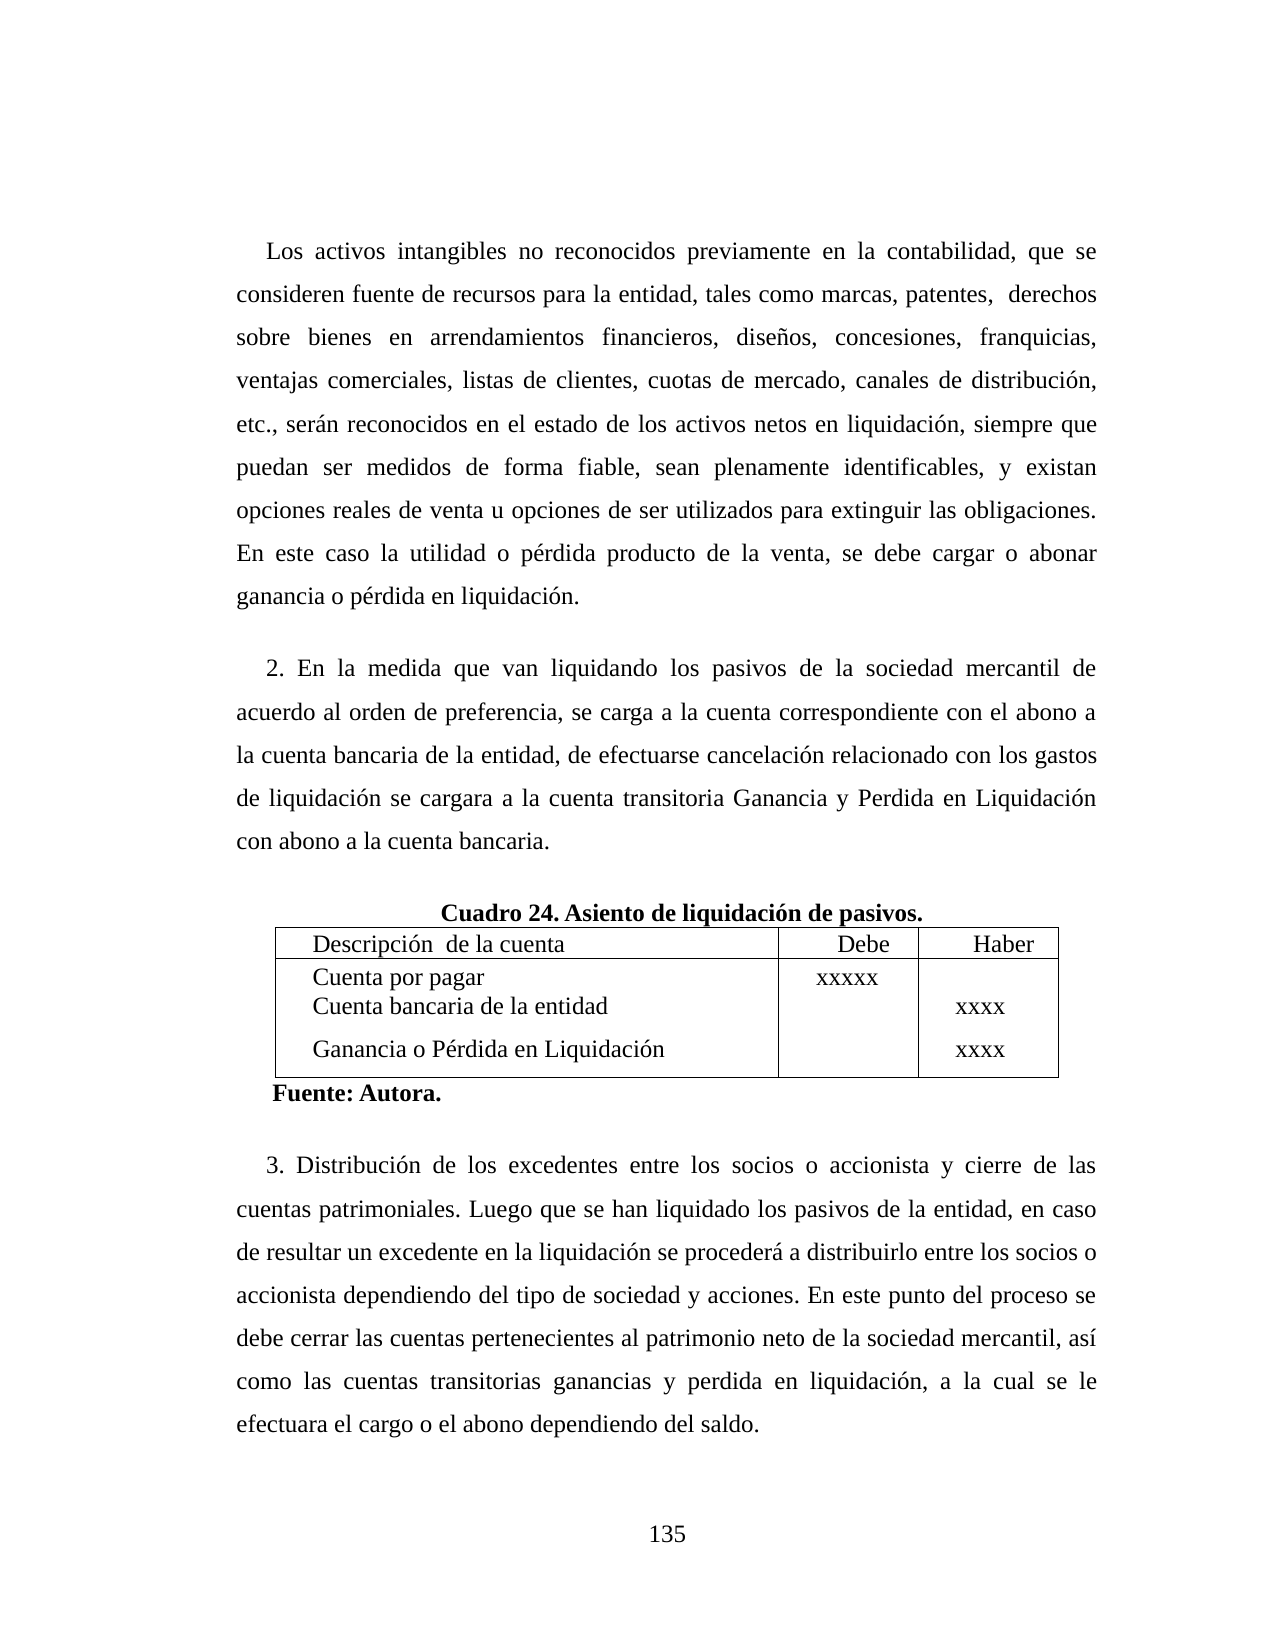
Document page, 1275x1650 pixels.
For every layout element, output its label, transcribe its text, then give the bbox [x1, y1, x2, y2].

text Fuente: Autora. [236, 1078, 1098, 1107]
text Cuadro 24. Asiento de liquidación de pasivos. [236, 898, 1098, 927]
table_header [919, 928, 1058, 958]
text Los activos intangibles no reconocidos previamente en la contabilidad, que se consideren fuente de recursos para la entidad, tales como marcas, patentes, derechos sobre bienes en arrendamientos financieros, diseños, concesiones, franquicias, ventajas comerciales, listas de clientes, cuotas de mercado, canales de distribución, etc., serán reconocidos en el estado de los activos netos en liquidación, siempre que puedan ser medidos de forma fiable, sean plenamente identificables, y existan opciones reales de venta u opciones de ser utilizados para extinguir las obligaciones. En este caso la utilidad o pérdida producto de la venta, se debe cargar o abonar ganancia o pérdida en liquidación. [236, 236, 1098, 610]
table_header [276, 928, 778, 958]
text 2. En la medida que van liquidando los pasivos de la sociedad mercantil de acuerdo al orden de preferencia, se carga a la cuenta correspondiente con el abono a la cuenta bancaria de la entidad, de efectuarse cancelación relacionado con los gastos de liquidación se cargara a la cuenta transitoria Ganancia y Perdida en Liquidación con abono a la cuenta bancaria. [236, 653, 1098, 855]
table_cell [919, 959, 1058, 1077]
text 3. Distribución de los excedentes entre los socios o accionista y cierre de las cuentas patrimoniales. Luego que se han liquidado los pasivos de la entidad, en caso de resultar un excedente en la liquidación se procederá a distribuirlo entre los socios o accionista dependiendo del tipo de sociedad y acciones. En este punto del proceso se debe cerrar las cuentas pertenecientes al patrimonio neto de la sociedad mercantil, así como las cuentas transitorias ganancias y perdida en liquidación, a la cual se le efectuara el cargo o el abono dependiendo del saldo. [236, 1151, 1098, 1438]
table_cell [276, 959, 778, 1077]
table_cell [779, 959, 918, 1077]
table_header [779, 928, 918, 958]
